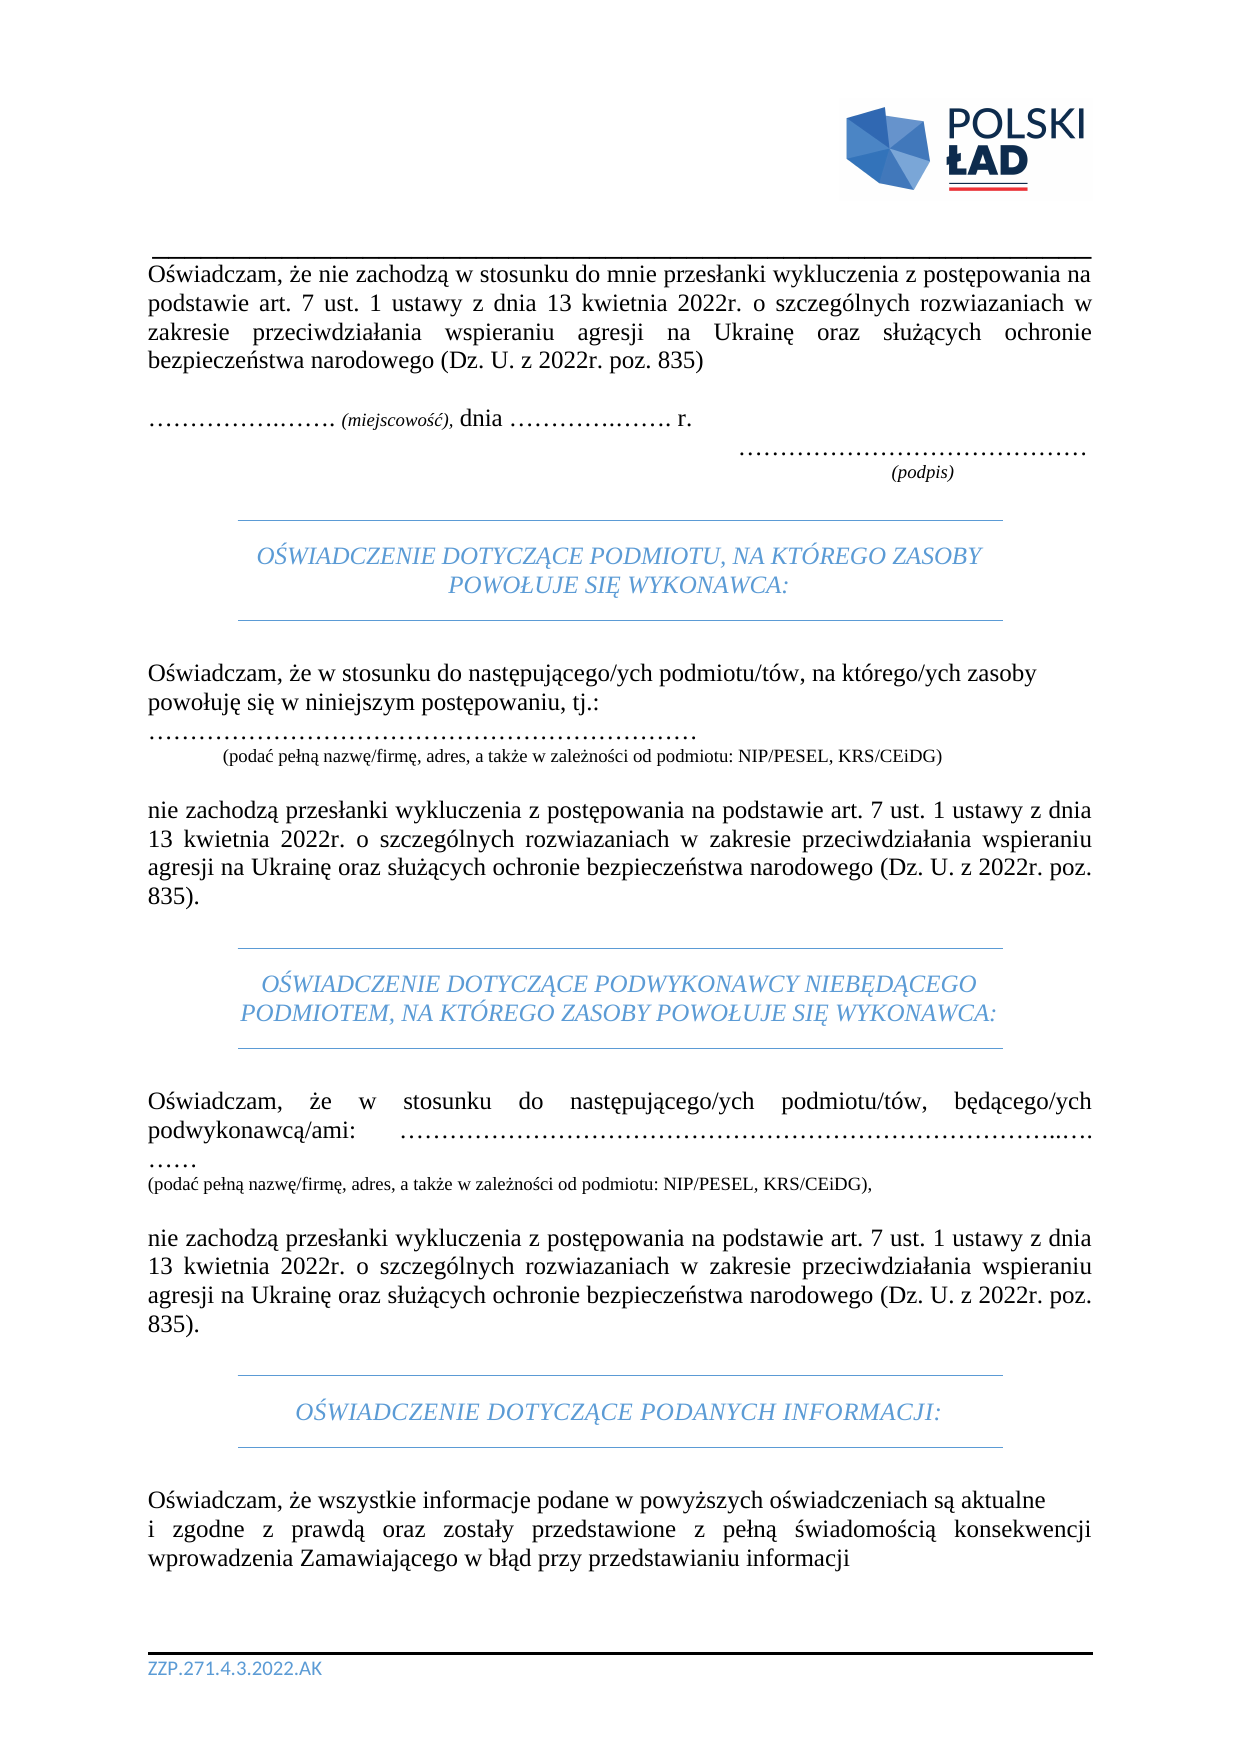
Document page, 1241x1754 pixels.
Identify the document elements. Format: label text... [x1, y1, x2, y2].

text …………………………………… [664, 432, 1093, 461]
text OŚWIADCZENIE DOTYCZĄCE PODMIOTU, NA KTÓREGO ZASOBY POWOŁUJE SIĘ WYKONAWCA: [238, 521, 1003, 620]
text (podać pełną nazwę/firmę, adres, a także w zależności od podmiotu: NIP/PESEL, KRS/CEiDG) [148, 744, 1093, 766]
text powołuję się w niniejszym postępowaniu, tj.: [148, 687, 1093, 716]
text OŚWIADCZENIE DOTYCZĄCE PODANYCH INFORMACJI: [238, 1376, 1003, 1447]
text (podpis) [811, 461, 1093, 482]
text (podać pełną nazwę/firmę, adres, a także w zależności od podmiotu: NIP/PESEL, KRS/CEiDG), [148, 1172, 1093, 1194]
text OŚWIADCZENIE DOTYCZĄCE PODWYKONAWCY NIEBĘDĄCEGO PODMIOTEM, NA KTÓREGO ZASOBY POWOŁUJE SIĘ WYKONAWCA: [238, 949, 1003, 1048]
text Oświadczam, że w stosunku do następującego/ych podmiotu/tów, będącego/ych podwykonawcą/ami: ……………………………………………………………………..….…… [148, 1086, 1093, 1172]
text nie zachodzą przesłanki wykluczenia z postępowania na podstawie art. 7 ust. 1 ustawy z dnia 13 kwietnia 2022r. o szczególnych rozwiazaniach w zakresie przeciwdziałania wspieraniu agresji na Ukrainę oraz służących ochronie bezpieczeństwa narodowego (Dz. U. z 2022r. poz. 835). [148, 1223, 1093, 1338]
picture [839, 98, 1093, 201]
text i zgodne z prawdą oraz zostały przedstawione z pełną świadomością konsekwencji wprowadzenia Zamawiającego w błąd przy przedstawianiu informacji [148, 1514, 1093, 1571]
text …………….……. (miejscowość), dnia ………….……. r. [148, 403, 1093, 432]
text Oświadczam, że w stosunku do następującego/ych podmiotu/tów, na którego/ych zasoby [148, 658, 1093, 687]
text Oświadczam, że wszystkie informacje podane w powyższych oświadczeniach są aktualne [148, 1485, 1093, 1514]
text Oświadczam, że nie zachodzą w stosunku do mnie przesłanki wykluczenia z postępowania na podstawie art. 7 ust. 1 ustawy z dnia 13 kwietnia 2022r. o szczególnych rozwiazaniach w zakresie przeciwdziałania wspieraniu agresji na Ukrainę oraz służących ochronie bezpieczeństwa narodowego (Dz. U. z 2022r. poz. 835) [148, 259, 1093, 374]
text ………………………………………………………… [148, 716, 1093, 744]
text nie zachodzą przesłanki wykluczenia z postępowania na podstawie art. 7 ust. 1 ustawy z dnia 13 kwietnia 2022r. o szczególnych rozwiazaniach w zakresie przeciwdziałania wspieraniu agresji na Ukrainę oraz służących ochronie bezpieczeństwa narodowego (Dz. U. z 2022r. poz. 835). [148, 795, 1093, 910]
